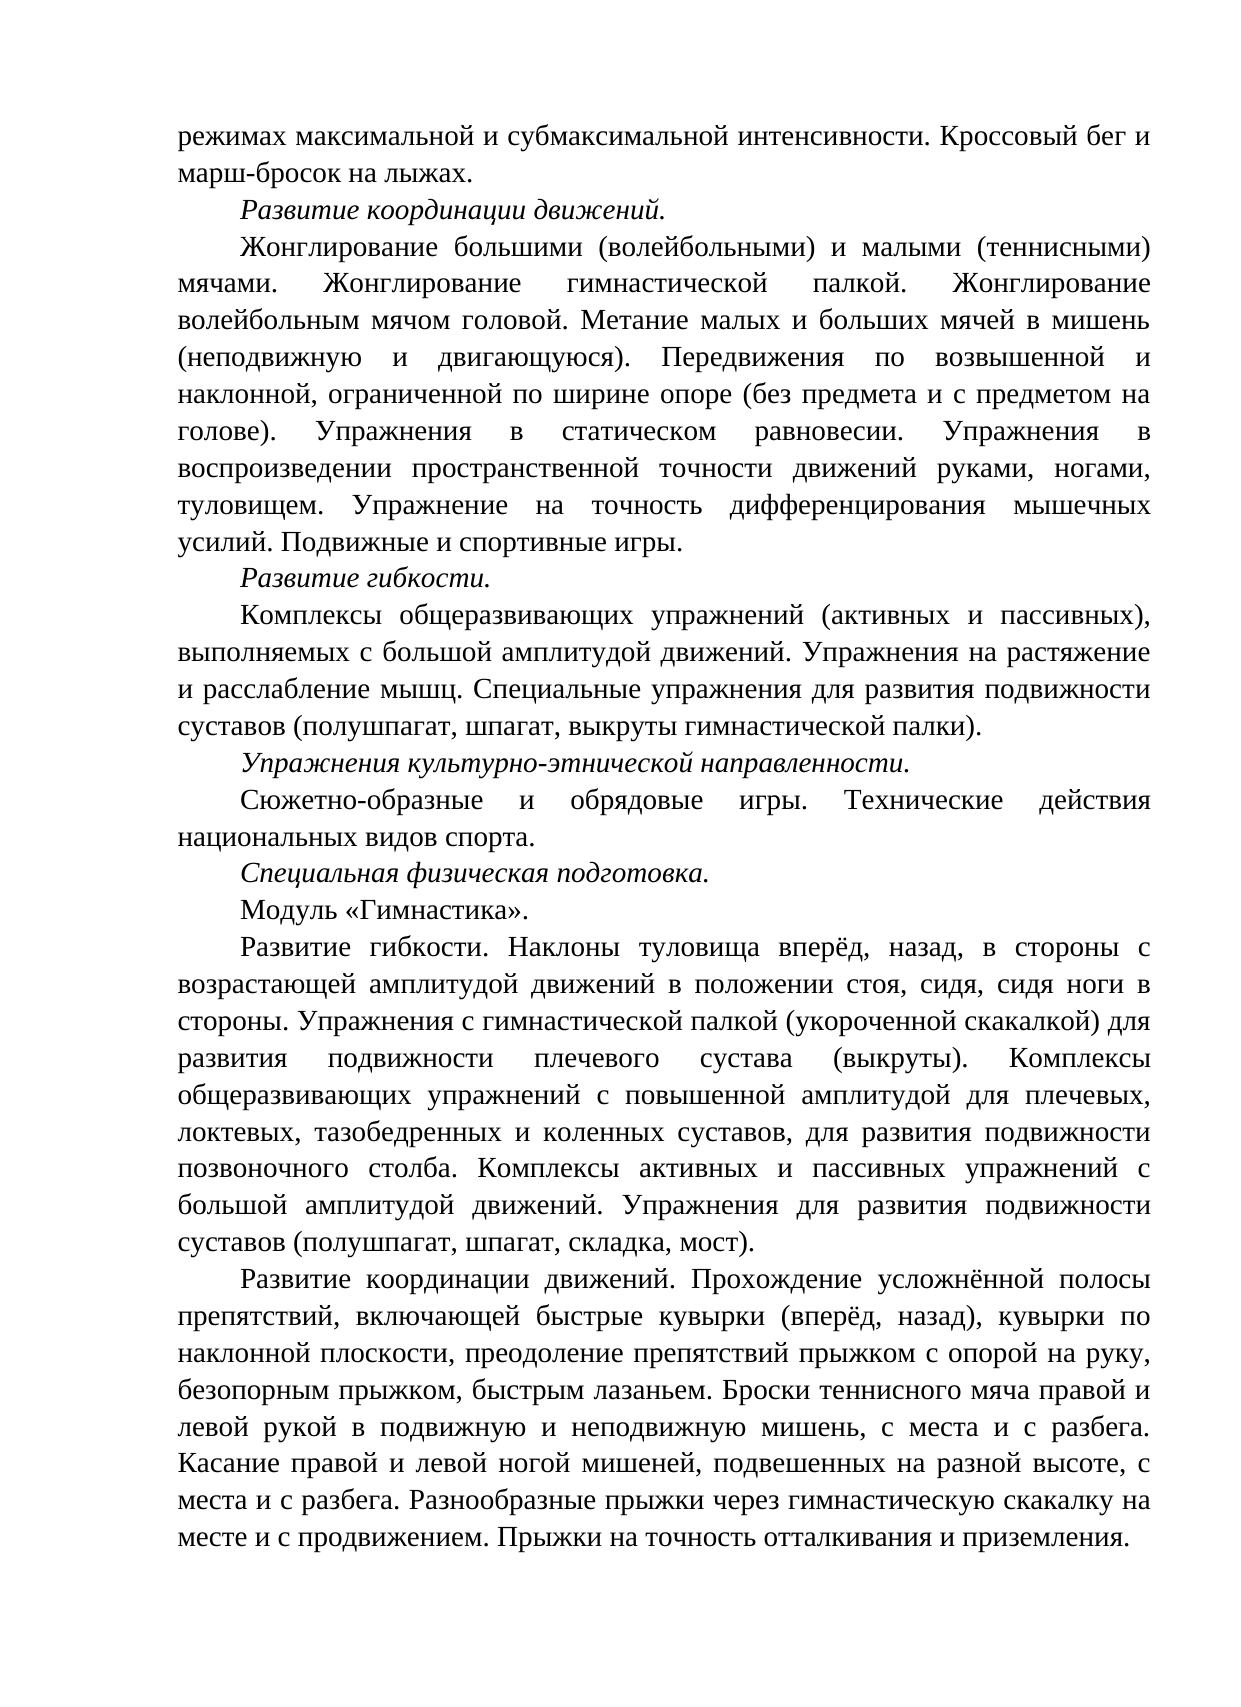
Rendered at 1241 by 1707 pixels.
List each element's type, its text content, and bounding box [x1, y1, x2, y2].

text Развитие гибкости. [177, 561, 1152, 594]
text Специальная физическая подготовка. [177, 856, 1152, 889]
text Сюжетно-образные и обрядовые игры. Технические действия национальных видов спорта. [177, 782, 1152, 852]
text Развитие координации движений. Прохождение усложнённой полосы препятствий, включающей быстрые кувырки (вперёд, назад), кувырки по наклонной плоскости, преодоление препятствий прыжком с опорой на руку, безопорным прыжком, быстрым лазаньем. Броски теннисного мяча правой и левой рукой в подвижную и неподвижную мишень, с места и с разбега. Касание правой и левой ногой мишеней, подвешенных на разной высоте, с места и с разбега. Разнообразные прыжки через гимнастическую скакалку на месте и с продвижением. Прыжки на точность отталкивания и приземления. [177, 1261, 1152, 1553]
text Жонглирование большими (волейбольными) и малыми (теннисными) мячами. Жонглирование гимнастической палкой. Жонглирование волейбольным мячом головой. Метание малых и больших мячей в мишень (неподвижную и двигающуюся). Передвижения по возвышенной и наклонной, ограниченной по ширине опоре (без предмета и с предметом на голове). Упражнения в статическом равновесии. Упражнения в воспроизведении пространственной точности движений руками, ногами, туловищем. Упражнение на точность дифференцирования мышечных усилий. Подвижные и спортивные игры. [177, 229, 1152, 557]
text Развитие гибкости. Наклоны туловища вперёд, назад, в стороны с возрастающей амплитудой движений в положении стоя, сидя, сидя ноги в стороны. Упражнения с гимнастической палкой (укороченной скакалкой) для развития подвижности плечевого сустава (выкруты). Комплексы общеразвивающих упражнений с повышенной амплитудой для плечевых, локтевых, тазобедренных и коленных суставов, для развития подвижности позвоночного столба. Комплексы активных и пассивных упражнений с большой амплитудой движений. Упражнения для развития подвижности суставов (полушпагат, шпагат, складка, мост). [177, 929, 1152, 1258]
text Модуль «Гимнастика». [177, 892, 1152, 926]
text Развитие координации движений. [177, 192, 1152, 225]
text Упражнения культурно-этнической направленности. [177, 745, 1152, 778]
text Комплексы общеразвивающих упражнений (активных и пассивных), выполняемых с большой амплитудой движений. Упражнения на растяжение и расслабление мышц. Специальные упражнения для развития подвижности суставов (полушпагат, шпагат, выкруты гимнастической палки). [177, 597, 1152, 742]
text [177, 118, 1152, 188]
